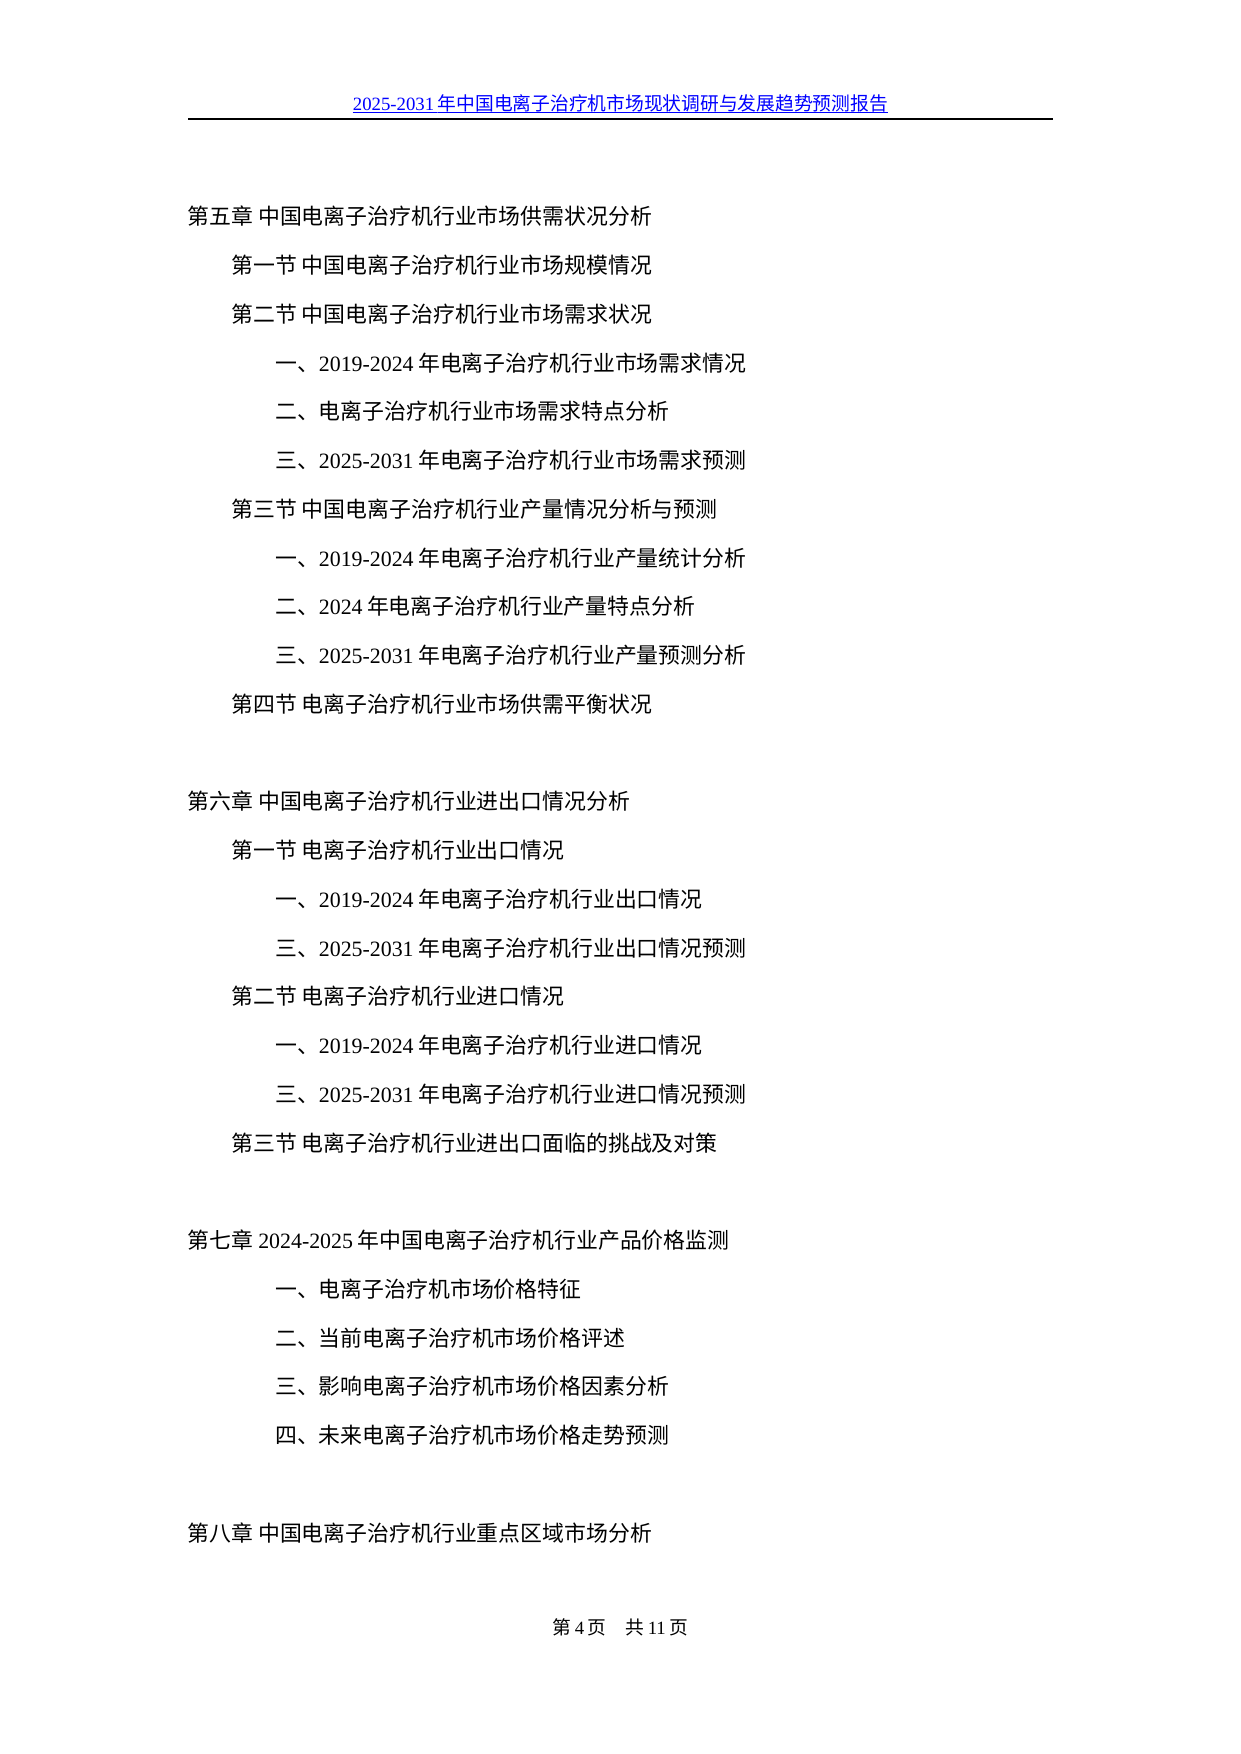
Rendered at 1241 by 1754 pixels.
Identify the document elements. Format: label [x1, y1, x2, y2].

text [187, 150, 1053, 1548]
